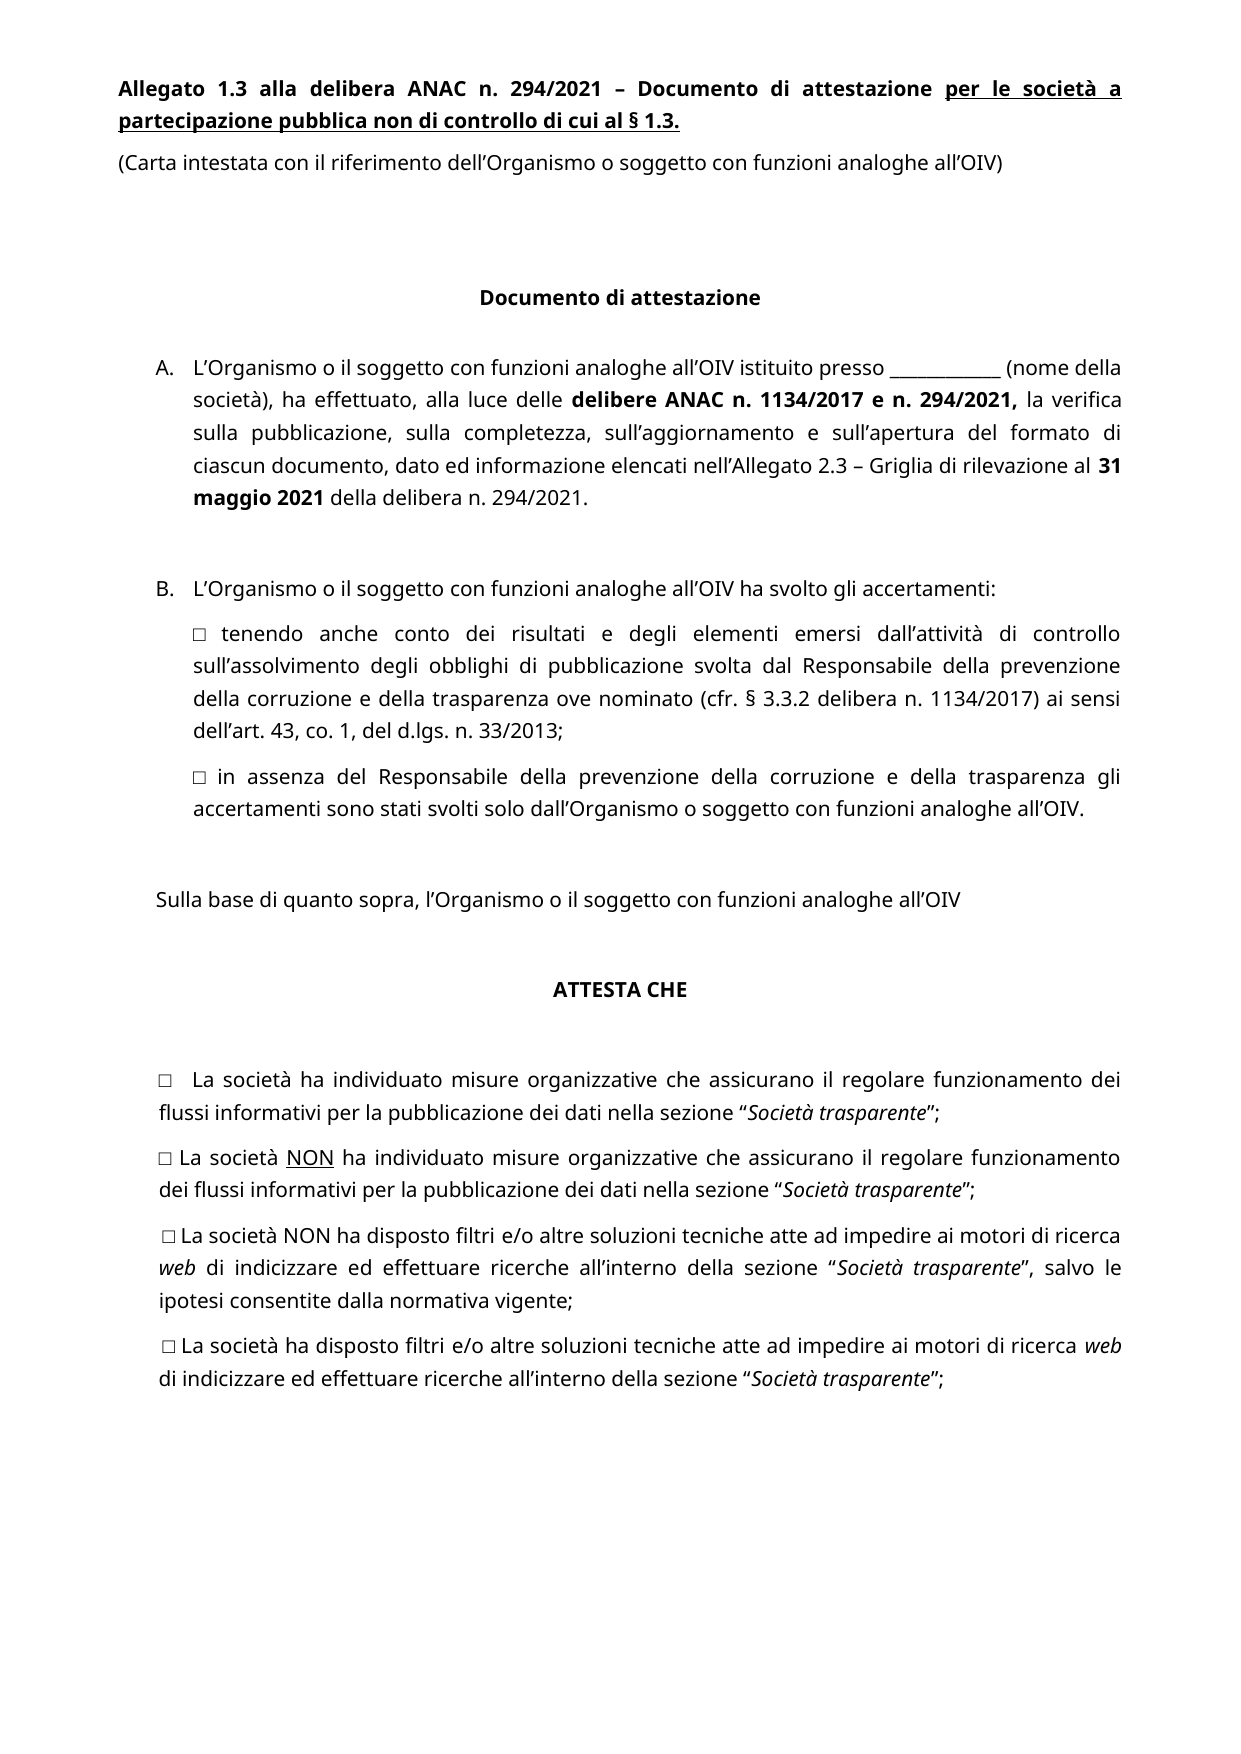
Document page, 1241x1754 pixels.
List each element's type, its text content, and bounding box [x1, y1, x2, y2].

list Sulla base di quanto sopra, l’Organismo o il soggetto con funzioni analoghe all’OIV [156, 885, 1122, 913]
list □ tenendo anche conto dei risultati e degli elementi emersi dall’attività di controllo sull’assolvimento degli obblighi di pubblicazione svolta dal Responsabile della prevenzione della corruzione e della trasparenza ove nominato (cfr. § 3.3.2 delibera n. 1134/2017) ai sensi dell’art. 43, co. 1, del d.lgs. n. 33/2013; [193, 619, 1122, 745]
list □ La società NON ha individuato misure organizzative che assicurano il regolare funzionamento dei flussi informativi per la pubblicazione dei dati nella sezione “Società trasparente”; [158, 1143, 1122, 1204]
list L’Organismo o il soggetto con funzioni analoghe all’OIV ha svolto gli accertamenti: [155, 574, 1122, 602]
text (Carta intestata con il riferimento dell’Organismo o soggetto con funzioni analoghe all’OIV) [118, 148, 1122, 176]
list L’Organismo o il soggetto con funzioni analoghe all’OIV istituito presso ____________ (nome della società), ha effettuato, alla luce delle delibere ANAC n. 1134/2017 e n. 294/2021, la verifica sulla pubblicazione, sulla completezza, sull’aggiornamento e sull’apertura del formato di ciascun documento, dato ed informazione elencati nell’Allegato 2.3 – Griglia di rilevazione al 31 maggio 2021 della delibera n. 294/2021. [155, 353, 1122, 512]
text Documento di attestazione [118, 283, 1122, 311]
text ATTESTA CHE [118, 975, 1122, 1003]
list □ in assenza del Responsabile della prevenzione della corruzione e della trasparenza gli accertamenti sono stati svolti solo dall’Organismo o soggetto con funzioni analoghe all’OIV. [193, 762, 1122, 823]
list □ La società ha individuato misure organizzative che assicurano il regolare funzionamento dei flussi informativi per la pubblicazione dei dati nella sezione “Società trasparente”; [158, 1065, 1122, 1126]
list □ La società NON ha disposto filtri e/o altre soluzioni tecniche atte ad impedire ai motori di ricerca web di indicizzare ed effettuare ricerche all’interno della sezione “Società trasparente”, salvo le ipotesi consentite dalla normativa vigente; [158, 1221, 1122, 1314]
list □ La società ha disposto filtri e/o altre soluzioni tecniche atte ad impedire ai motori di ricerca web di indicizzare ed effettuare ricerche all’interno della sezione “Società trasparente”; [158, 1331, 1122, 1392]
